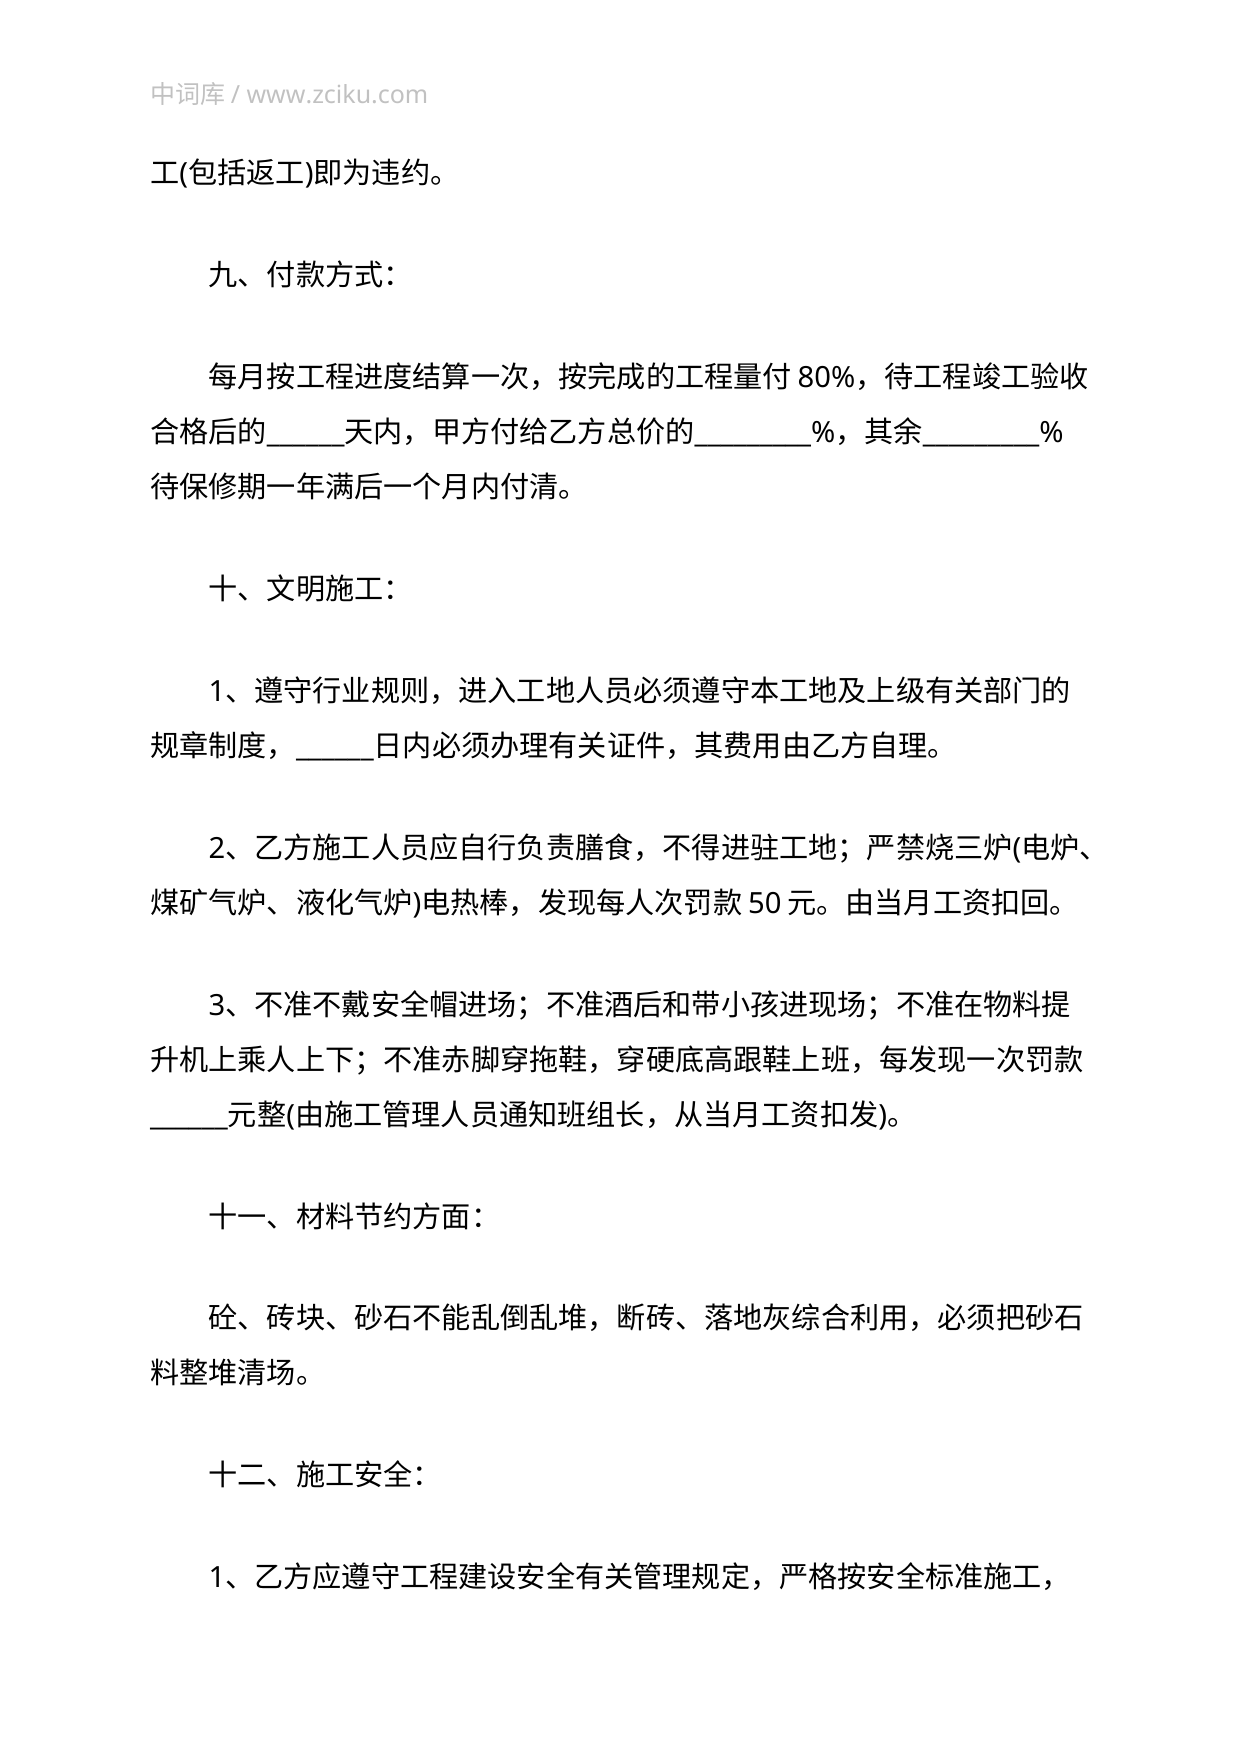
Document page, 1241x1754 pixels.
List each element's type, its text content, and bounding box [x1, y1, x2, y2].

text 九、付款方式： [150, 252, 1090, 294]
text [150, 150, 1090, 192]
text 3、不准不戴安全帽进场；不准酒后和带小孩进现场；不准在物料提升机上乘人上下；不准赤脚穿拖鞋，穿硬底高跟鞋上班，每发现一次罚款______元整(由施工管理人员通知班组长，从当月工资扣发)。 [150, 981, 1090, 1133]
text 2、乙方施工人员应自行负责膳食，不得进驻工地；严禁烧三炉(电炉、煤矿气炉、液化气炉)电热棒，发现每人次罚款50元。由当月工资扣回。 [150, 824, 1090, 922]
text 十二、施工安全： [150, 1452, 1090, 1494]
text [150, 1553, 1090, 1596]
text 每月按工程进度结算一次，按完成的工程量付80%，待工程竣工验收合格后的______天内，甲方付给乙方总价的_________%，其余_________%待保修期一年满后一个月内付清。 [150, 354, 1090, 506]
text 十一、材料节约方面： [150, 1193, 1090, 1235]
text 1、遵守行业规则，进入工地人员必须遵守本工地及上级有关部门的规章制度，______日内必须办理有关证件，其费用由乙方自理。 [150, 667, 1090, 765]
text 十、文明施工： [150, 566, 1090, 608]
text 砼、砖块、砂石不能乱倒乱堆，断砖、落地灰综合利用，必须把砂石料整堆清场。 [150, 1295, 1090, 1392]
